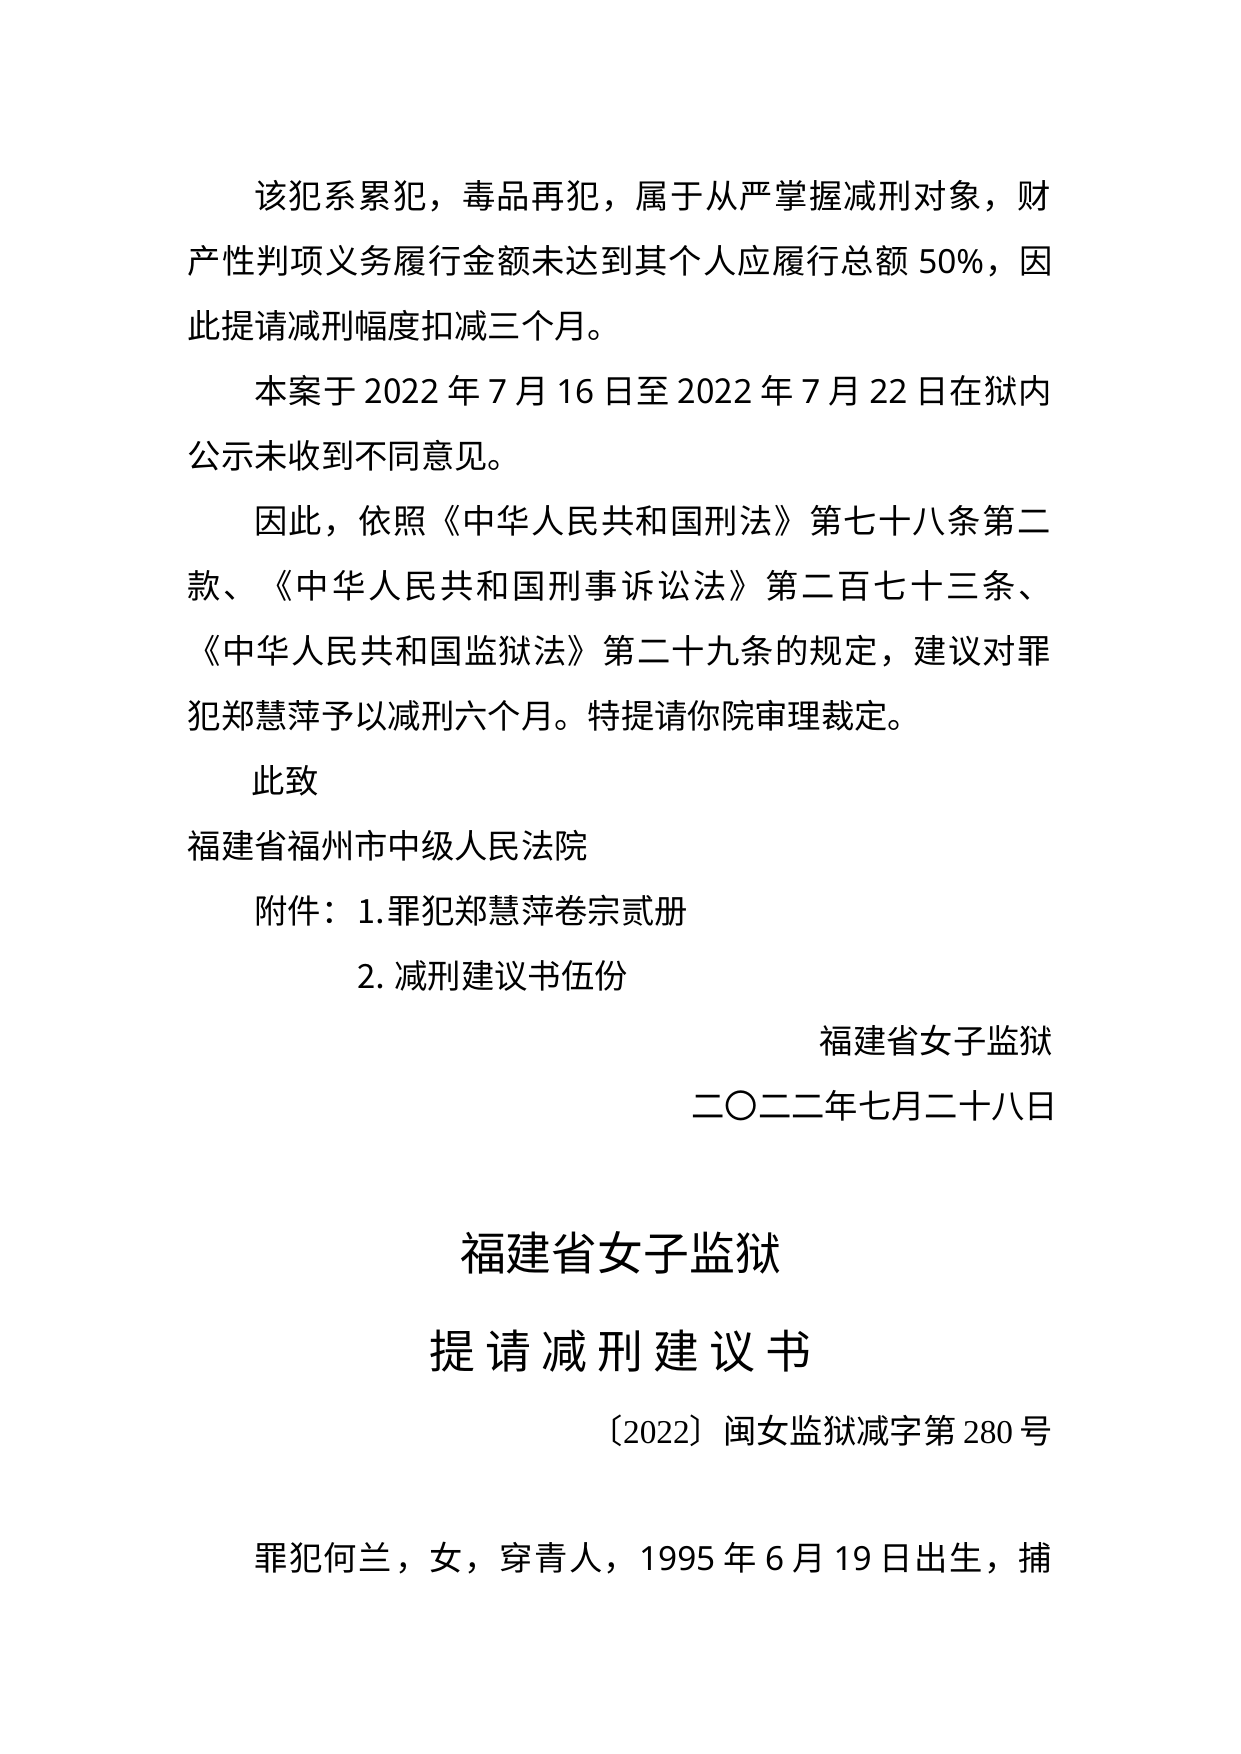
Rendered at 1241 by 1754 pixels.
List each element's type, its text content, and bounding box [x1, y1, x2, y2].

text 本案于2022年7月16日至2022年7月22日在狱内公示未收到不同意见。 [187, 357, 1053, 487]
text 福建省女子监狱 [187, 1202, 1053, 1299]
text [187, 1527, 1053, 1581]
text ⒉减刑建议书伍份 [187, 942, 1058, 1007]
text 福建省福州市中级人民法院 [187, 812, 1058, 877]
text 提 请 减 刑 建 议 书 [187, 1299, 1053, 1397]
text 二〇二二年七月二十八日 [187, 1072, 1058, 1137]
text 该犯系累犯，毒品再犯，属于从严掌握减刑对象，财产性判项义务履行金额未达到其个人应履行总额50%，因此提请减刑幅度扣减三个月。 [187, 162, 1053, 357]
text 附件：⒈罪犯郑慧萍卷宗贰册 [187, 877, 1053, 942]
text 〔2022〕闽女监狱减字第280号 [187, 1397, 1053, 1462]
text 此致 [187, 747, 1058, 812]
text 福建省女子监狱 [187, 1007, 1053, 1072]
text 因此，依照《中华人民共和国刑法》第七十八条第二款、《中华人民共和国刑事诉讼法》第二百七十三条、《中华人民共和国监狱法》第二十九条的规定，建议对罪犯郑慧萍予以减刑六个月。特提请你院审理裁定。 [187, 487, 1053, 747]
